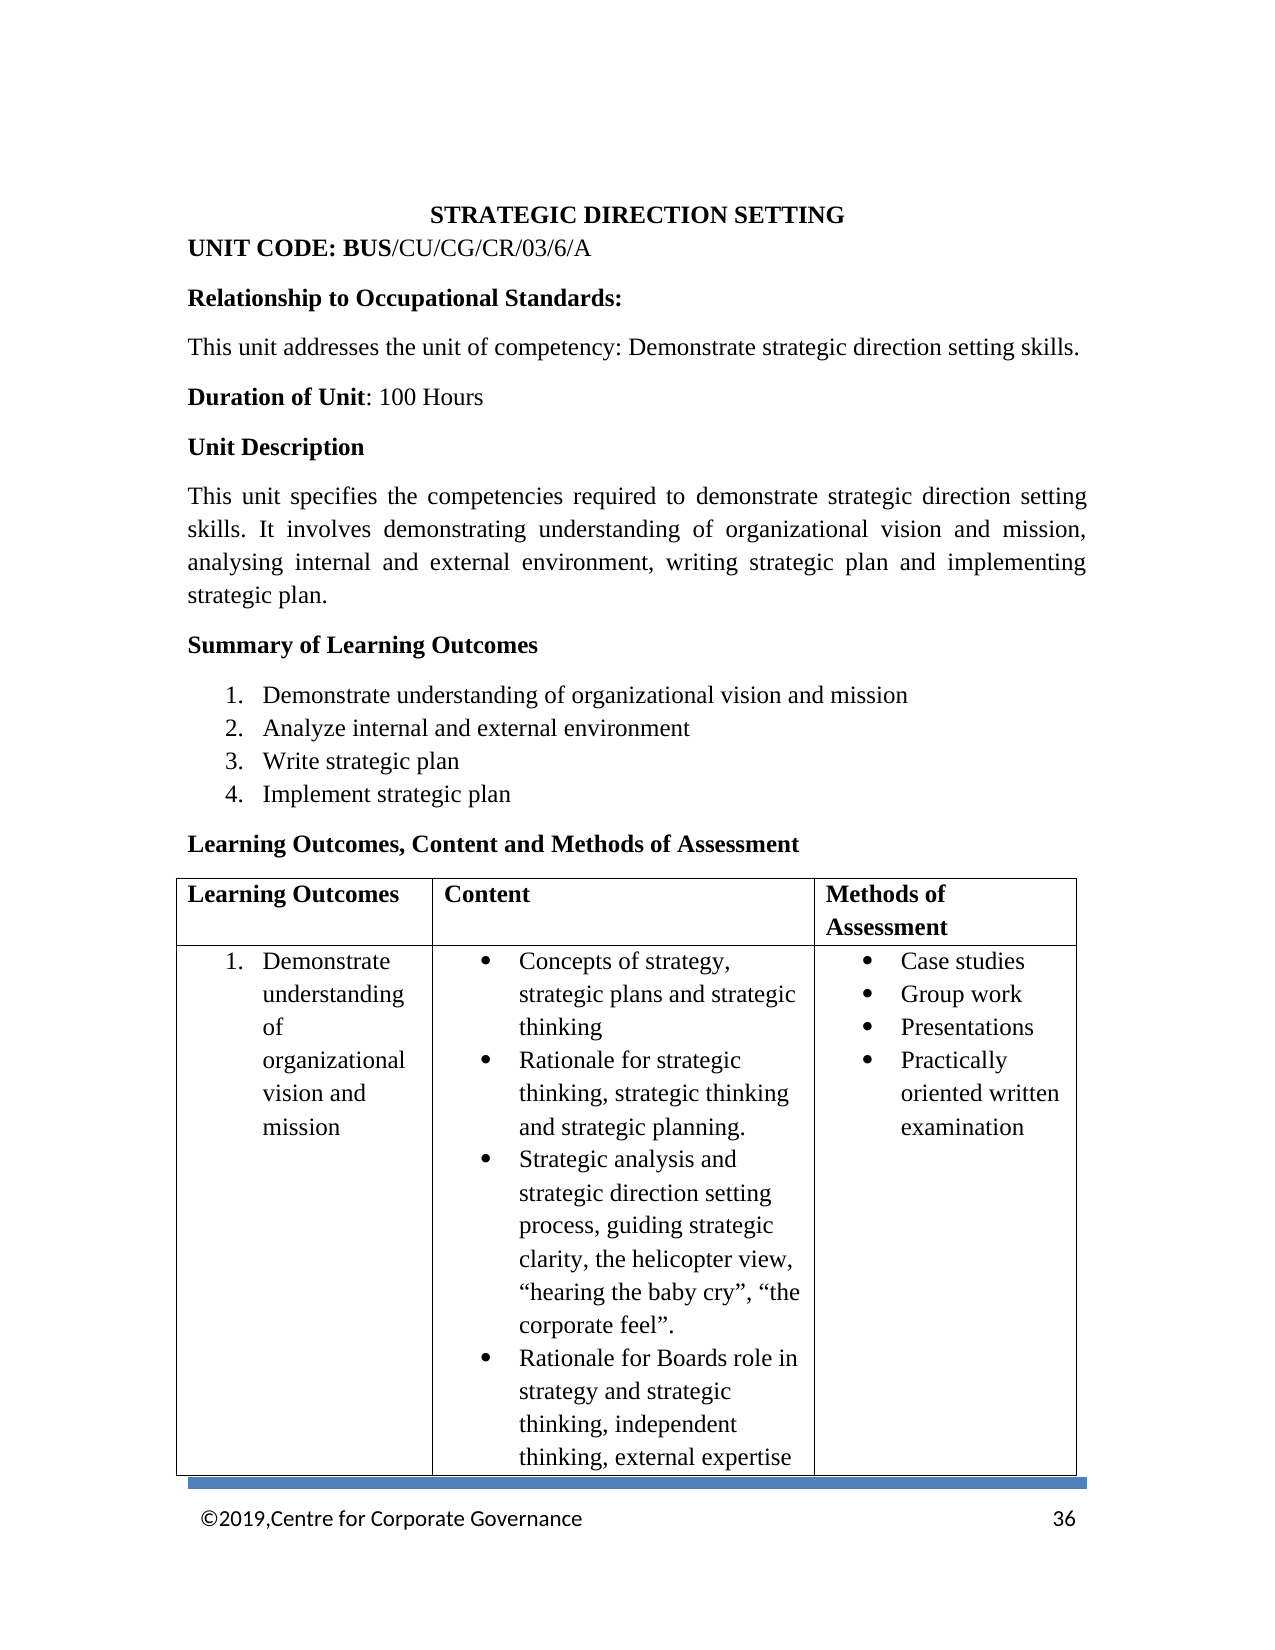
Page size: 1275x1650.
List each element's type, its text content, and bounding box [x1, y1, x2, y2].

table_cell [177, 946, 432, 1475]
list Analyze internal and external environment [225, 713, 1087, 742]
text Duration of Unit: 100 Hours [187, 382, 1087, 411]
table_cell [815, 946, 1076, 1475]
table_header Methods of Assessment [815, 879, 1076, 945]
table_header Content [433, 879, 814, 945]
text Relationship to Occupational Standards: [187, 283, 1087, 311]
text Learning Outcomes, Content and Methods of Assessment [187, 829, 1087, 857]
list Demonstrate understanding of organizational vision and mission [225, 680, 1087, 709]
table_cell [433, 946, 814, 1475]
text Unit Description [187, 432, 1087, 461]
text UNIT CODE: BUS/CU/CG/CR/03/6/A [187, 233, 1087, 262]
table_header Learning Outcomes [177, 879, 432, 945]
subtitle STRATEGIC DIRECTION SETTING [187, 200, 1087, 229]
text Summary of Learning Outcomes [187, 630, 1087, 659]
list Write strategic plan [225, 746, 1087, 775]
list Implement strategic plan [225, 779, 1087, 808]
text This unit addresses the unit of competency: Demonstrate strategic direction setting skills. [187, 332, 1087, 361]
text This unit specifies the competencies required to demonstrate strategic direction setting skills. It involves demonstrating understanding of organizational vision and mission, analysing internal and external environment, writing strategic plan and implementing strategic plan. [187, 481, 1087, 609]
